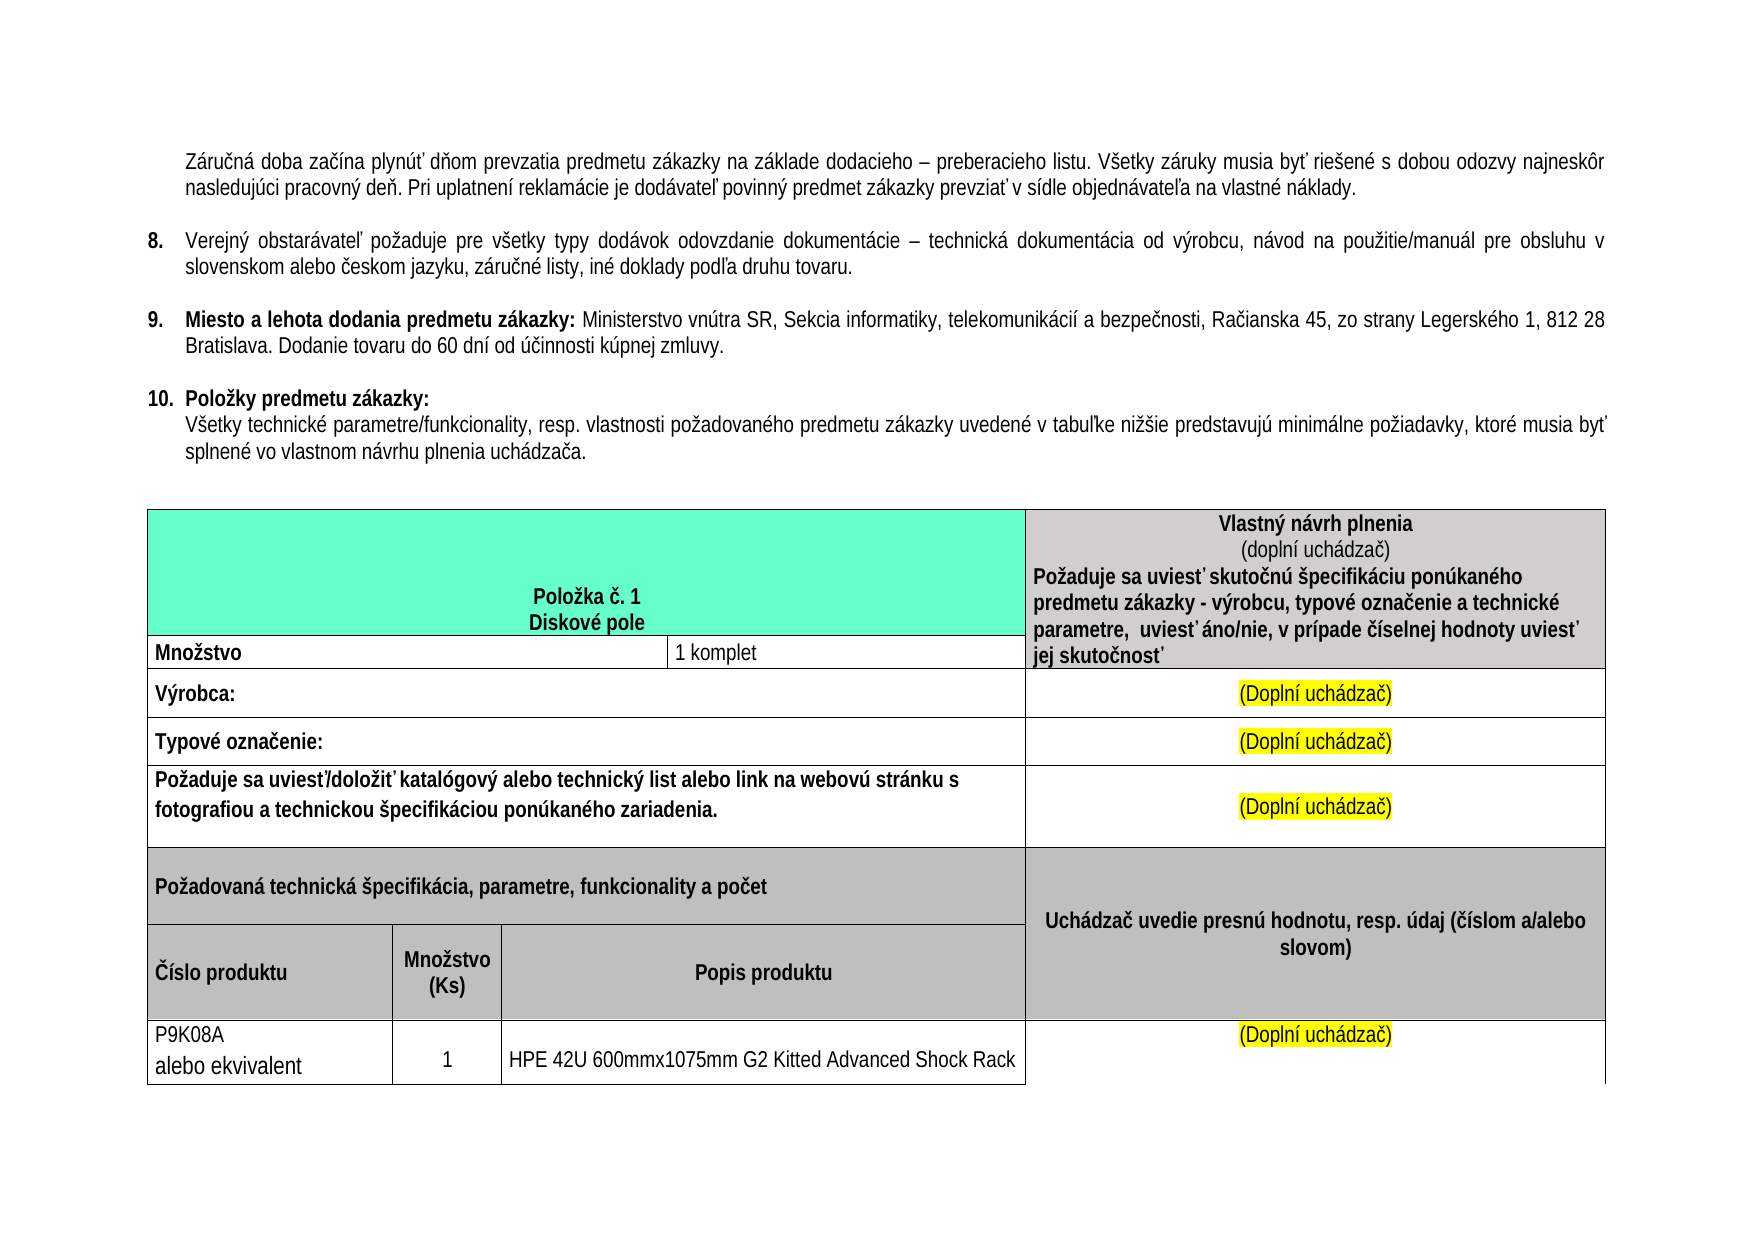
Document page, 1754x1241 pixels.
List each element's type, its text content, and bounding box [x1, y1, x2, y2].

table_cell Množstvo (Ks) [393, 925, 501, 1019]
table_cell Popis produktu [502, 925, 1025, 1019]
list Verejný obstarávateľ požaduje pre všetky typy dodávok odovzdanie dokumentácie – technická dokumentácia od výrobcu, návod na použitie/manuál pre obsluhu v slovenskom alebo českom jazyku, záručné listy, iné doklady podľa druhu tovaru. [148, 227, 1606, 279]
table_cell Typové označenie: [148, 718, 1025, 765]
list Miesto a lehota dodania predmetu zákazky: Ministerstvo vnútra SR, Sekcia informatiky, telekomunikácií a bezpečnosti, Račianska 45, zo strany Legerského 1, 812 28 Bratislava. Dodanie tovaru do 60 dní od účinnosti kúpnej zmluvy. [148, 306, 1606, 358]
table_cell (Doplní uchádzač) [1026, 669, 1605, 717]
table_cell Požaduje sa uviesť/doložiť katalógový alebo technický list alebo link na webovú stránku s fotografiou a technickou špecifikáciou ponúkaného zariadenia. [148, 766, 1025, 847]
list Všetky technické parametre/funkcionality, resp. vlastnosti požadovaného predmetu zákazky uvedené v tabuľke nižšie predstavujú minimálne požiadavky, ktoré musia byť splnené vo vlastnom návrhu plnenia uchádzača. [185, 411, 1606, 464]
table_cell Uchádzač uvedie presnú hodnotu, resp. údaj (číslom a/alebo slovom) [1026, 848, 1605, 1019]
table_header Položka č. 1 Diskové pole [148, 510, 1025, 635]
table_cell Množstvo [148, 636, 667, 668]
table_cell Číslo produktu [148, 925, 392, 1019]
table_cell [502, 1021, 1025, 1084]
list Položky predmetu zákazky: [148, 385, 1606, 411]
text Záručná doba začína plynúť dňom prevzatia predmetu zákazky na základe dodacieho – preberacieho listu. Všetky záruky musia byť riešené s dobou odozvy najneskôr nasledujúci pracovný deň. Pri uplatnení reklamácie je dodávateľ povinný predmet zákazky prevziať v sídle objednávateľa na vlastné náklady. [185, 148, 1606, 200]
table_cell Požadovaná technická špecifikácia, parametre, funkcionality a počet [148, 848, 1025, 924]
table_header Vlastný návrh plnenia (doplní uchádzač) Požaduje sa uviesť skutočnú špecifikáciu ponúkaného predmetu zákazky - výrobcu, typové označenie a technické parametre, uviesť áno/nie, v prípade číselnej hodnoty uviesť jej skutočnosť [1026, 510, 1605, 668]
table_cell 1 [393, 1021, 501, 1084]
table_cell Výrobca: [148, 669, 1025, 717]
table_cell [148, 1021, 392, 1084]
table_cell (Doplní uchádzač) [1026, 718, 1605, 765]
table_cell 1 komplet [668, 636, 1025, 668]
table_cell (Doplní uchádzač) [1026, 1021, 1605, 1084]
table_cell (Doplní uchádzač) [1026, 766, 1605, 847]
